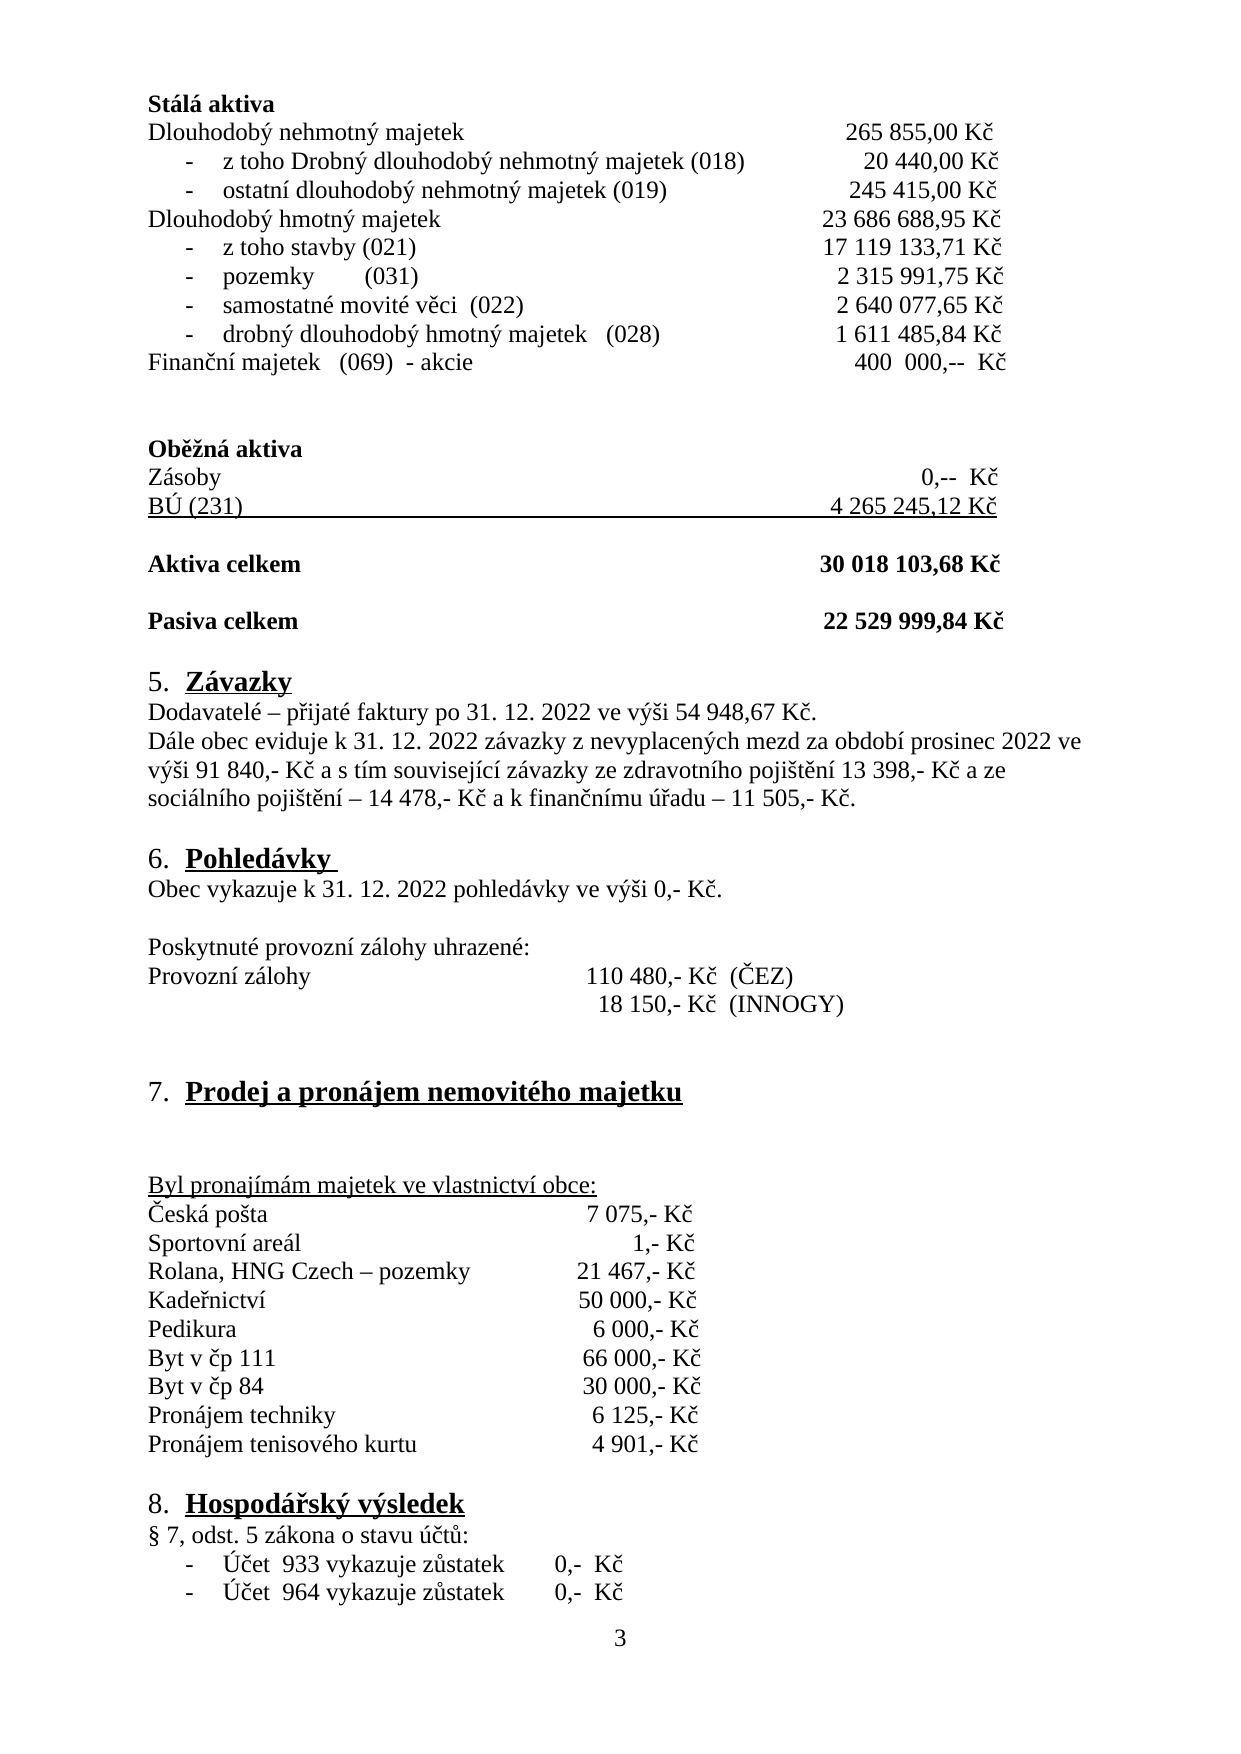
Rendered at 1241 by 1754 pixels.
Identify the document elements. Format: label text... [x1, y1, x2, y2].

list z toho Drobný dlouhodobý nehmotný majetek (018) 20 440,00 Kč [185, 146, 1093, 175]
text Pasiva celkem 22 529 999,84 Kč [148, 606, 1093, 635]
text Pronájem techniky 6 125,- Kč [148, 1400, 1093, 1429]
text Obec vykazuje k 31. 12. 2022 pohledávky ve výši 0,- Kč. [148, 874, 1093, 903]
list Účet 933 vykazuje zůstatek 0,- Kč [185, 1549, 1093, 1577]
text Dlouhodobý nehmotný majetek 265 855,00 Kč [148, 117, 1093, 146]
list Hospodářský výsledek [148, 1486, 1093, 1520]
text Poskytnuté provozní zálohy uhrazené: [148, 932, 1093, 961]
text Byt v čp 84 30 000,- Kč [148, 1371, 1093, 1400]
list z toho stavby (021) 17 119 133,71 Kč [185, 232, 1093, 261]
text Finanční majetek (069) - akcie 400 000,-- Kč [148, 347, 1093, 376]
list Účet 964 vykazuje zůstatek 0,- Kč [185, 1577, 1093, 1606]
list ostatní dlouhodobý nehmotný majetek (019) 245 415,00 Kč [185, 175, 1093, 204]
list drobný dlouhodobý hmotný majetek (028) 1 611 485,84 Kč [185, 319, 1093, 347]
text Dlouhodobý hmotný majetek 23 686 688,95 Kč [148, 204, 1093, 232]
text Provozní zálohy 110 480,- Kč (ČEZ) [148, 961, 1093, 989]
text Dodavatelé – přijaté faktury po 31. 12. 2022 ve výši 54 948,67 Kč. [148, 697, 1093, 726]
list pozemky (031) 2 315 991,75 Kč [185, 261, 1093, 290]
text Kadeřnictví 50 000,- Kč [148, 1285, 1093, 1314]
list Prodej a pronájem nemovitého majetku [148, 1074, 1093, 1108]
list Pohledávky [148, 841, 1093, 874]
text Pedikura 6 000,- Kč [148, 1314, 1093, 1343]
text Stálá aktiva [148, 89, 1093, 117]
text BÚ (231) 4 265 245,12 Kč [148, 491, 1093, 520]
text Byt v čp 111 66 000,- Kč [148, 1343, 1093, 1371]
text Zásoby 0,-- Kč [148, 462, 1093, 491]
text 18 150,- Kč (INNOGY) [148, 989, 1093, 1018]
text Oběžná aktiva [148, 434, 1093, 462]
text Dále obec eviduje k 31. 12. 2022 závazky z nevyplacených mezd za období prosinec 2022 ve výši 91 840,- Kč a s tím související závazky ze zdravotního pojištění 13 398,- Kč a ze sociálního pojištění – 14 478,- Kč a k finančnímu úřadu – 11 505,- Kč. [148, 726, 1093, 812]
text Česká pošta 7 075,- Kč [148, 1199, 1093, 1228]
text Sportovní areál 1,- Kč [148, 1228, 1093, 1256]
text § 7, odst. 5 zákona o stavu účtů: [148, 1520, 1093, 1549]
text Byl pronajímám majetek ve vlastnictví obce: [148, 1170, 1093, 1199]
text Rolana, HNG Czech – pozemky 21 467,- Kč [148, 1256, 1093, 1285]
list Závazky [148, 664, 1093, 697]
list samostatné movité věci (022) 2 640 077,65 Kč [185, 290, 1093, 319]
text Pronájem tenisového kurtu 4 901,- Kč [148, 1429, 1093, 1458]
text Aktiva celkem 30 018 103,68 Kč [148, 549, 1093, 577]
